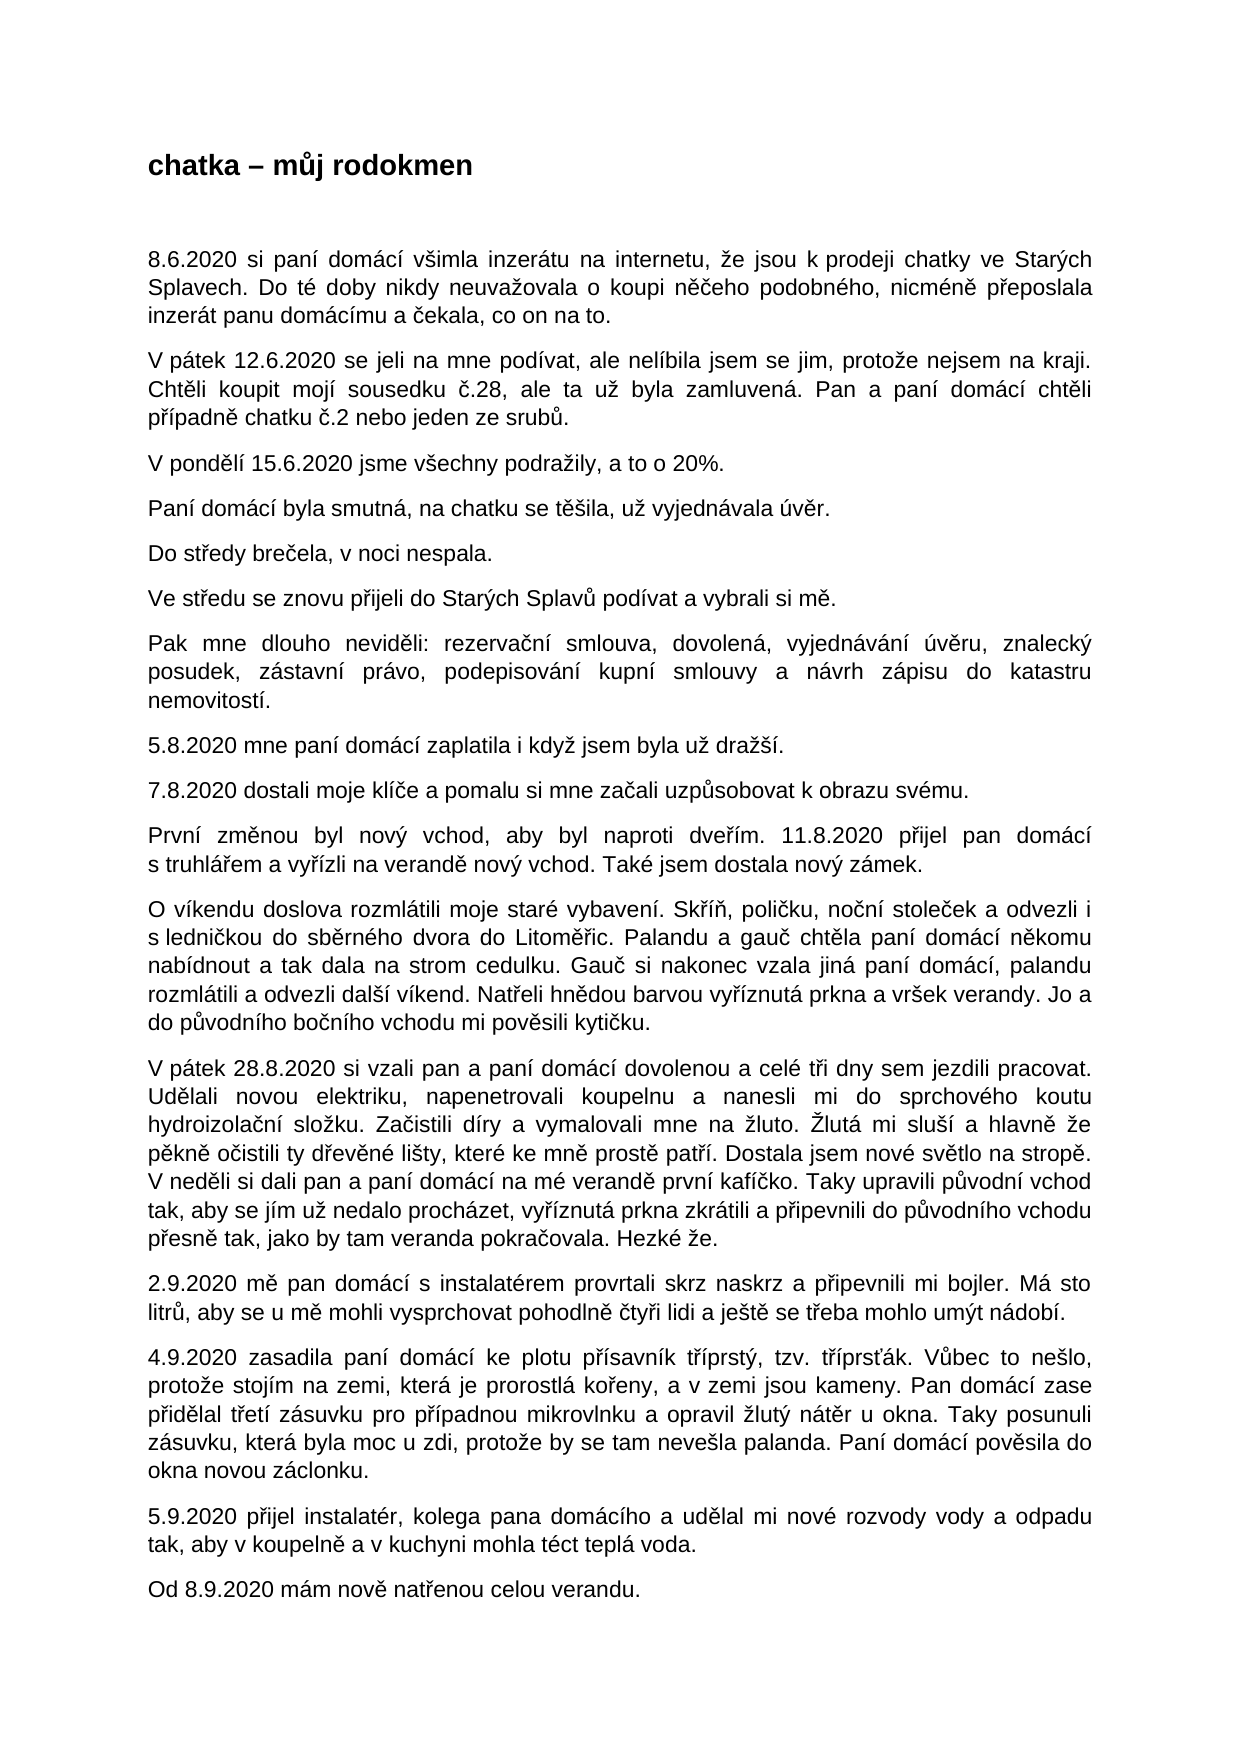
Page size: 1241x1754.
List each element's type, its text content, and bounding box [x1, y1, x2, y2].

text 7.8.2020 dostali moje klíče a pomalu si mne začali uzpůsobovat k obrazu svému. [148, 777, 1093, 803]
text V pátek 28.8.2020 si vzali pan a paní domácí dovolenou a celé tři dny sem jezdili pracovat. Udělali novou elektriku, napenetrovali koupelnu a nanesli mi do sprchového koutu hydroizolační složku. Začistili díry a vymalovali mne na žluto. Žlutá mi sluší a hlavně že pěkně očistili ty dřevěné lišty, které ke mně prostě patří. Dostala jsem nové světlo na stropě. V neděli si dali pan a paní domácí na mé verandě první kafíčko. Taky upravili původní vchod tak, aby se jím už nedalo procházet, vyříznutá prkna zkrátili a připevnili do původního vchodu přesně tak, jako by tam veranda pokračovala. Hezké že. [148, 1054, 1093, 1251]
text V pátek 12.6.2020 se jeli na mne podívat, ale nelíbila jsem se jim, protože nejsem na kraji. Chtěli koupit mojí sousedku č.28, ale ta už byla zamluvená. Pan a paní domácí chtěli případně chatku č.2 nebo jeden ze srubů. [148, 347, 1093, 431]
text V pondělí 15.6.2020 jsme všechny podražily, a to o 20%. [148, 449, 1093, 476]
text O víkendu doslova rozmlátili moje staré vybavení. Skříň, poličku, noční stoleček a odvezli i s ledničkou do sběrného dvora do Litoměřic. Palandu a gauč chtěla paní domácí někomu nabídnout a tak dala na strom cedulku. Gauč si nakonec vzala jiná paní domácí, palandu rozmlátili a odvezli další víkend. Natřeli hnědou barvou vyříznutá prkna a vršek verandy. Jo a do původního bočního vchodu mi pověsili kytičku. [148, 896, 1093, 1036]
text 8.6.2020 si paní domácí všimla inzerátu na internetu, že jsou k prodeji chatky ve Starých Splavech. Do té doby nikdy neuvažovala o koupi něčeho podobného, nicméně přeposlala inzerát panu domácímu a čekala, co on na to. [148, 246, 1093, 329]
text chatka – můj rodokmen [148, 148, 1093, 181]
text 5.8.2020 mne paní domácí zaplatila i když jsem byla už dražší. [148, 732, 1093, 758]
text Do středy brečela, v noci nespala. [148, 540, 1093, 566]
text Od 8.9.2020 mám nově natřenou celou verandu. [148, 1576, 1093, 1602]
text 2.9.2020 mě pan domácí s instalatérem provrtali skrz naskrz a připevnili mi bojler. Má sto litrů, aby se u mě mohli vysprchovat pohodlně čtyři lidi a ještě se třeba mohlo umýt nádobí. [148, 1270, 1093, 1325]
text První změnou byl nový vchod, aby byl naproti dveřím. 11.8.2020 přijel pan domácí s truhlářem a vyřízli na verandě nový vchod. Také jsem dostala nový zámek. [148, 822, 1093, 877]
text 4.9.2020 zasadila paní domácí ke plotu přísavník tříprstý, tzv. tříprsťák. Vůbec to nešlo, protože stojím na zemi, která je prorostlá kořeny, a v zemi jsou kameny. Pan domácí zase přidělal třetí zásuvku pro případnou mikrovlnku a opravil žlutý nátěr u okna. Taky posunuli zásuvku, která byla moc u zdi, protože by se tam nevešla palanda. Paní domácí pověsila do okna novou záclonku. [148, 1344, 1093, 1484]
text Paní domácí byla smutná, na chatku se těšila, už vyjednávala úvěr. [148, 494, 1093, 521]
text Ve středu se znovu přijeli do Starých Splavů podívat a vybrali si mě. [148, 585, 1093, 611]
text 5.9.2020 přijel instalatér, kolega pana domácího a udělal mi nové rozvody vody a odpadu tak, aby v koupelně a v kuchyni mohla téct teplá voda. [148, 1503, 1093, 1557]
text Pak mne dlouho neviděli: rezervační smlouva, dovolená, vyjednávání úvěru, znalecký posudek, zástavní právo, podepisování kupní smlouvy a návrh zápisu do katastru nemovitostí. [148, 630, 1093, 713]
